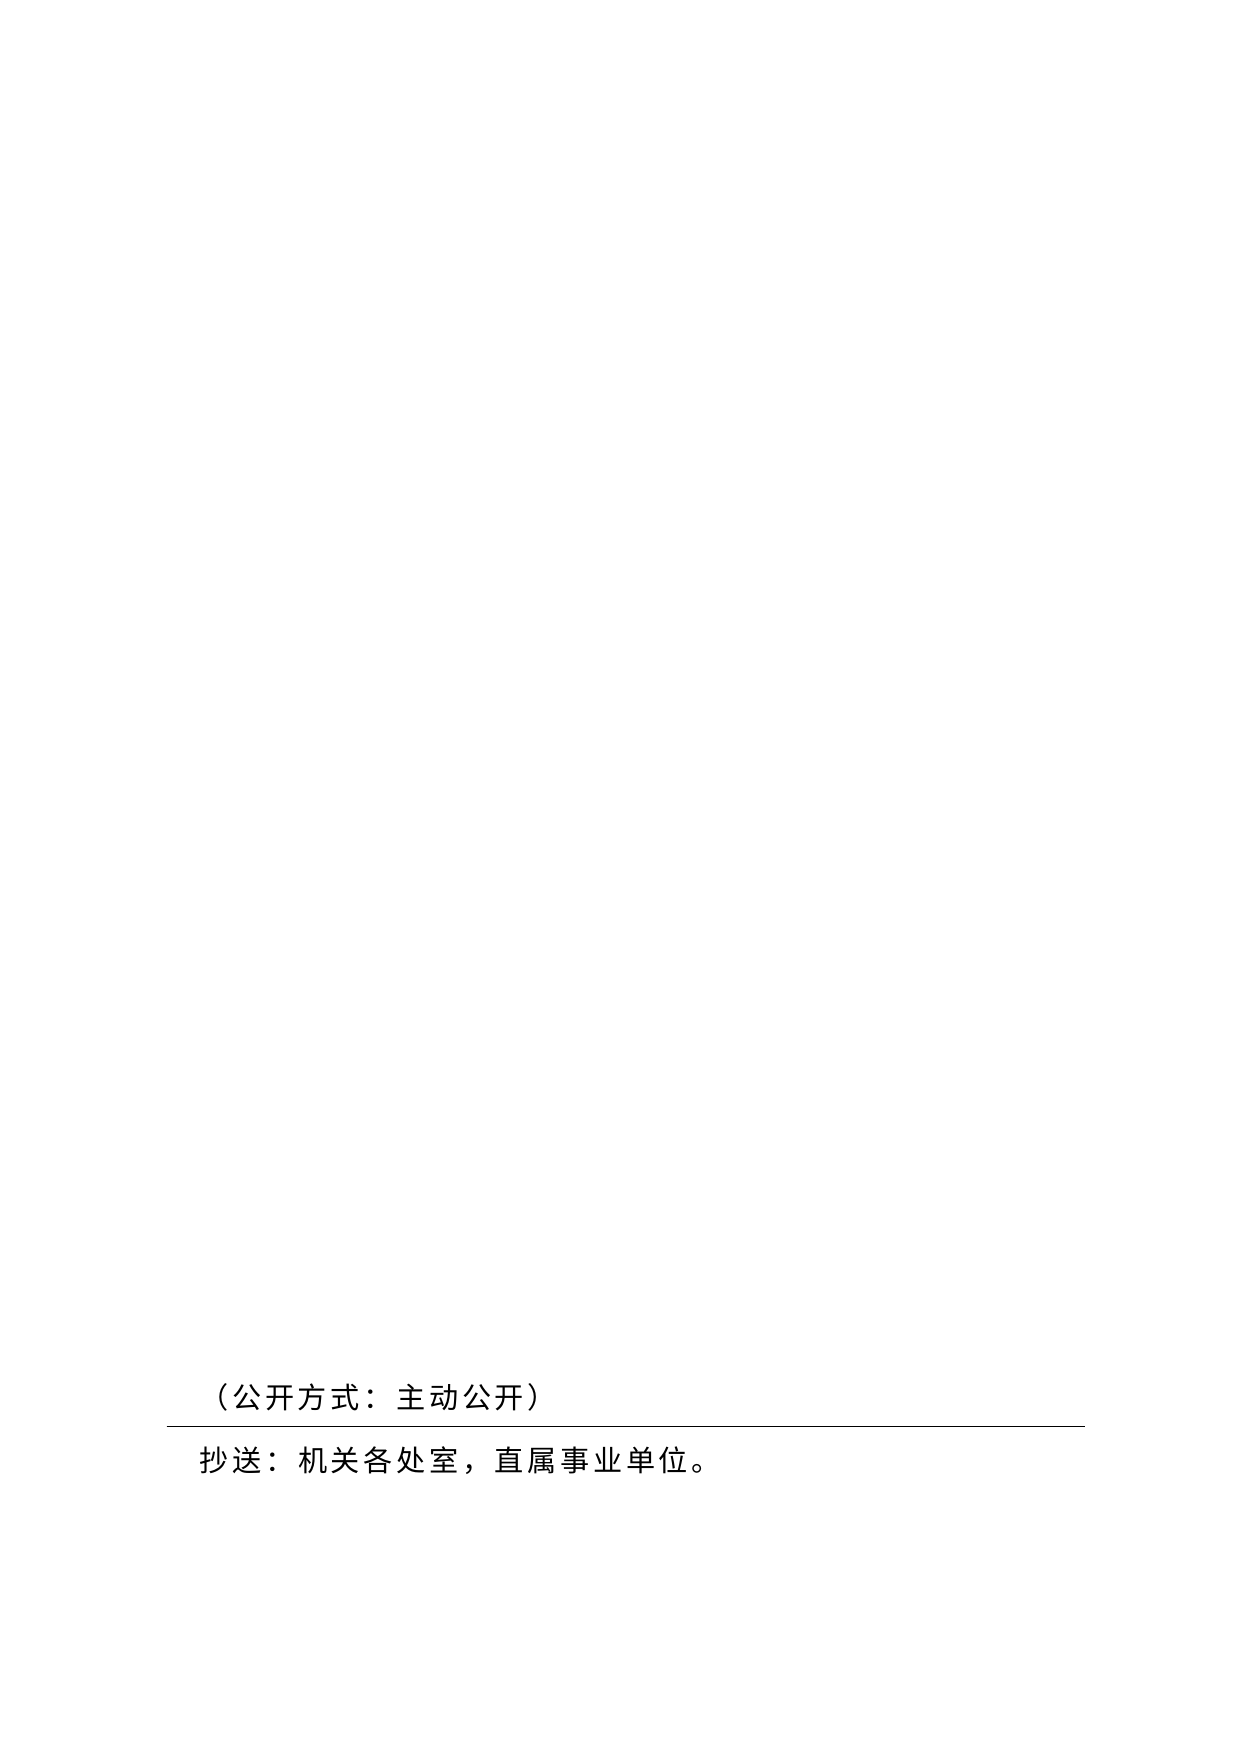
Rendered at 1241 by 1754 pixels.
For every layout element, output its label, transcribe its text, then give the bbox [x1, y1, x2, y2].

text （公开方式：主动公开） [167, 1365, 1085, 1426]
text 抄送：机关各处室，直属事业单位。 [167, 1427, 1085, 1489]
